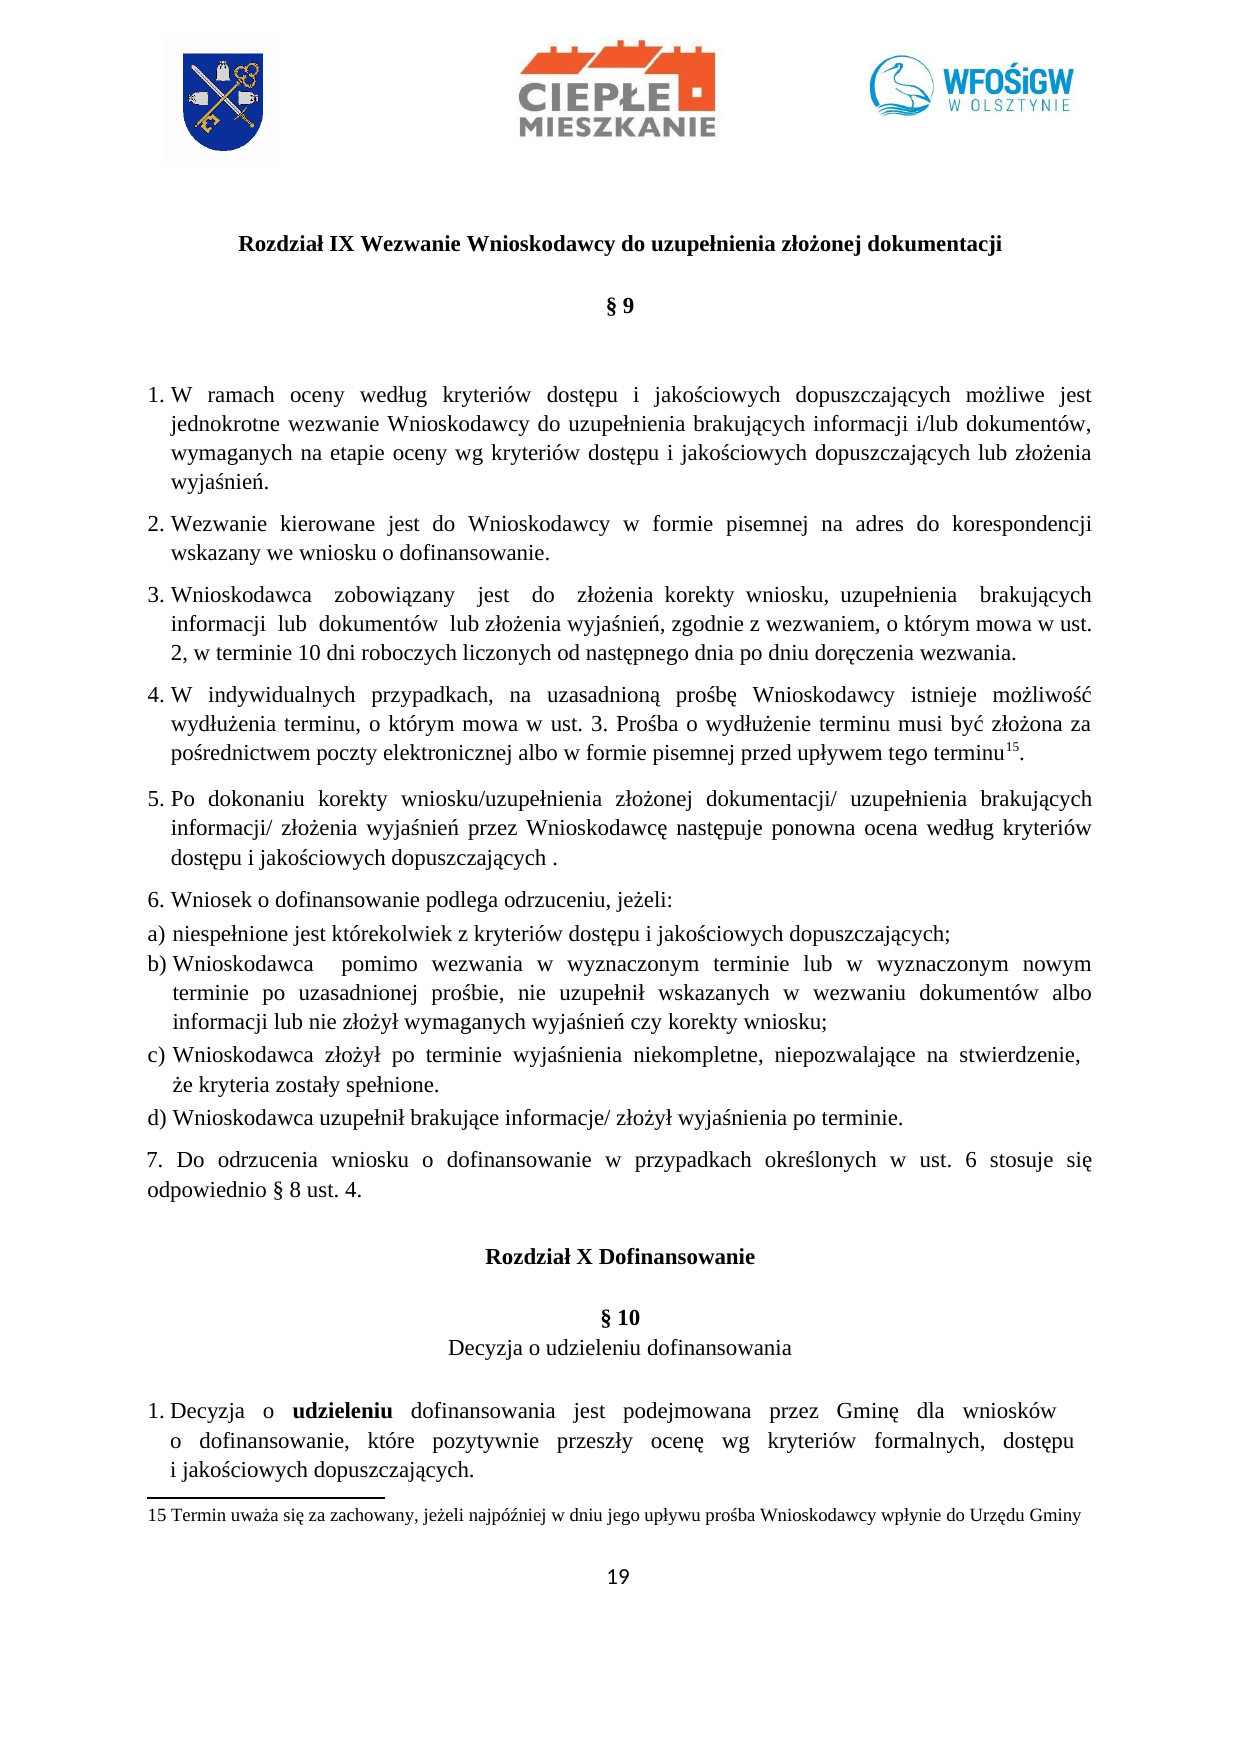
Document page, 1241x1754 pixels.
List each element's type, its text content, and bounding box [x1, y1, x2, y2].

list Wnioskodawca uzupełnił brakujące informacje/ złożył wyjaśnienia po terminie. [147, 1104, 1093, 1131]
list Wnioskodawca pomimo wezwania w wyznaczonym terminie lub w wyznaczonym nowym terminie po uzasadnionej prośbie, nie uzupełnił wskazanych w wezwaniu dokumentów albo informacji lub nie złożył wymaganych wyjaśnień czy korekty wniosku; [147, 950, 1093, 1035]
text Decyzja o udzieleniu dofinansowania [147, 1334, 1092, 1361]
text Rozdział X Dofinansowanie [147, 1243, 1093, 1269]
list W indywidualnych przypadkach, na uzasadnioną prośbę Wnioskodawcy istnieje możliwość wydłużenia terminu, o którym mowa w ust. 3. Prośba o wydłużenie terminu musi być złożona za pośrednictwem poczty elektronicznej albo w formie pisemnej przed upływem tego terminu. [147, 681, 1093, 766]
list Po dokonaniu korekty wniosku/uzupełnienia złożonej dokumentacji/ uzupełnienia brakujących informacji/ złożenia wyjaśnień przez Wnioskodawcę następuje ponowna ocena według kryteriów dostępu i jakościowych dopuszczających . [147, 785, 1093, 870]
text Rozdział IX Wezwanie Wnioskodawcy do uzupełnienia złożonej dokumentacji [147, 230, 1093, 257]
picture [165, 33, 281, 165]
subtitle § 9 [147, 292, 1092, 319]
list Decyzja o udzieleniu dofinansowania jest podejmowana przez Gminę dla wniosków o dofinansowanie, które pozytywnie przeszły ocenę wg kryteriów formalnych, dostępu i jakościowych dopuszczających. [147, 1398, 1093, 1482]
picture [517, 37, 723, 139]
picture [852, 41, 1093, 136]
list Wniosek o dofinansowanie podlega odrzuceniu, jeżeli: [147, 886, 1093, 912]
list Wnioskodawca złożył po terminie wyjaśnienia niekompletne, niepozwalające na stwierdzenie, że kryteria zostały spełnione. [147, 1042, 1093, 1097]
list niespełnione jest którekolwiek z kryteriów dostępu i jakościowych dopuszczających; [147, 920, 1093, 947]
subtitle § 10 [147, 1304, 1093, 1331]
list Wnioskodawca zobowiązany jest do złożenia korekty wniosku, uzupełnienia brakujących informacji lub dokumentów lub złożenia wyjaśnień, zgodnie z wezwaniem, o którym mowa w ust. 2, w terminie 10 dni roboczych liczonych od następnego dnia po dniu doręczenia wezwania. [147, 581, 1093, 666]
list W ramach oceny według kryteriów dostępu i jakościowych dopuszczających możliwe jest jednokrotne wezwanie Wnioskodawcy do uzupełnienia brakujących informacji i/lub dokumentów, wymaganych na etapie oceny wg kryteriów dostępu i jakościowych dopuszczających lub złożenia wyjaśnień. [147, 381, 1093, 495]
text 7. Do odrzucenia wniosku o dofinansowanie w przypadkach określonych w ust. 6 stosuje się odpowiednio § 8 ust. 4. [146, 1147, 1093, 1202]
list Wezwanie kierowane jest do Wnioskodawcy w formie pisemnej na adres do korespondencji wskazany we wniosku o dofinansowanie. [147, 510, 1093, 566]
